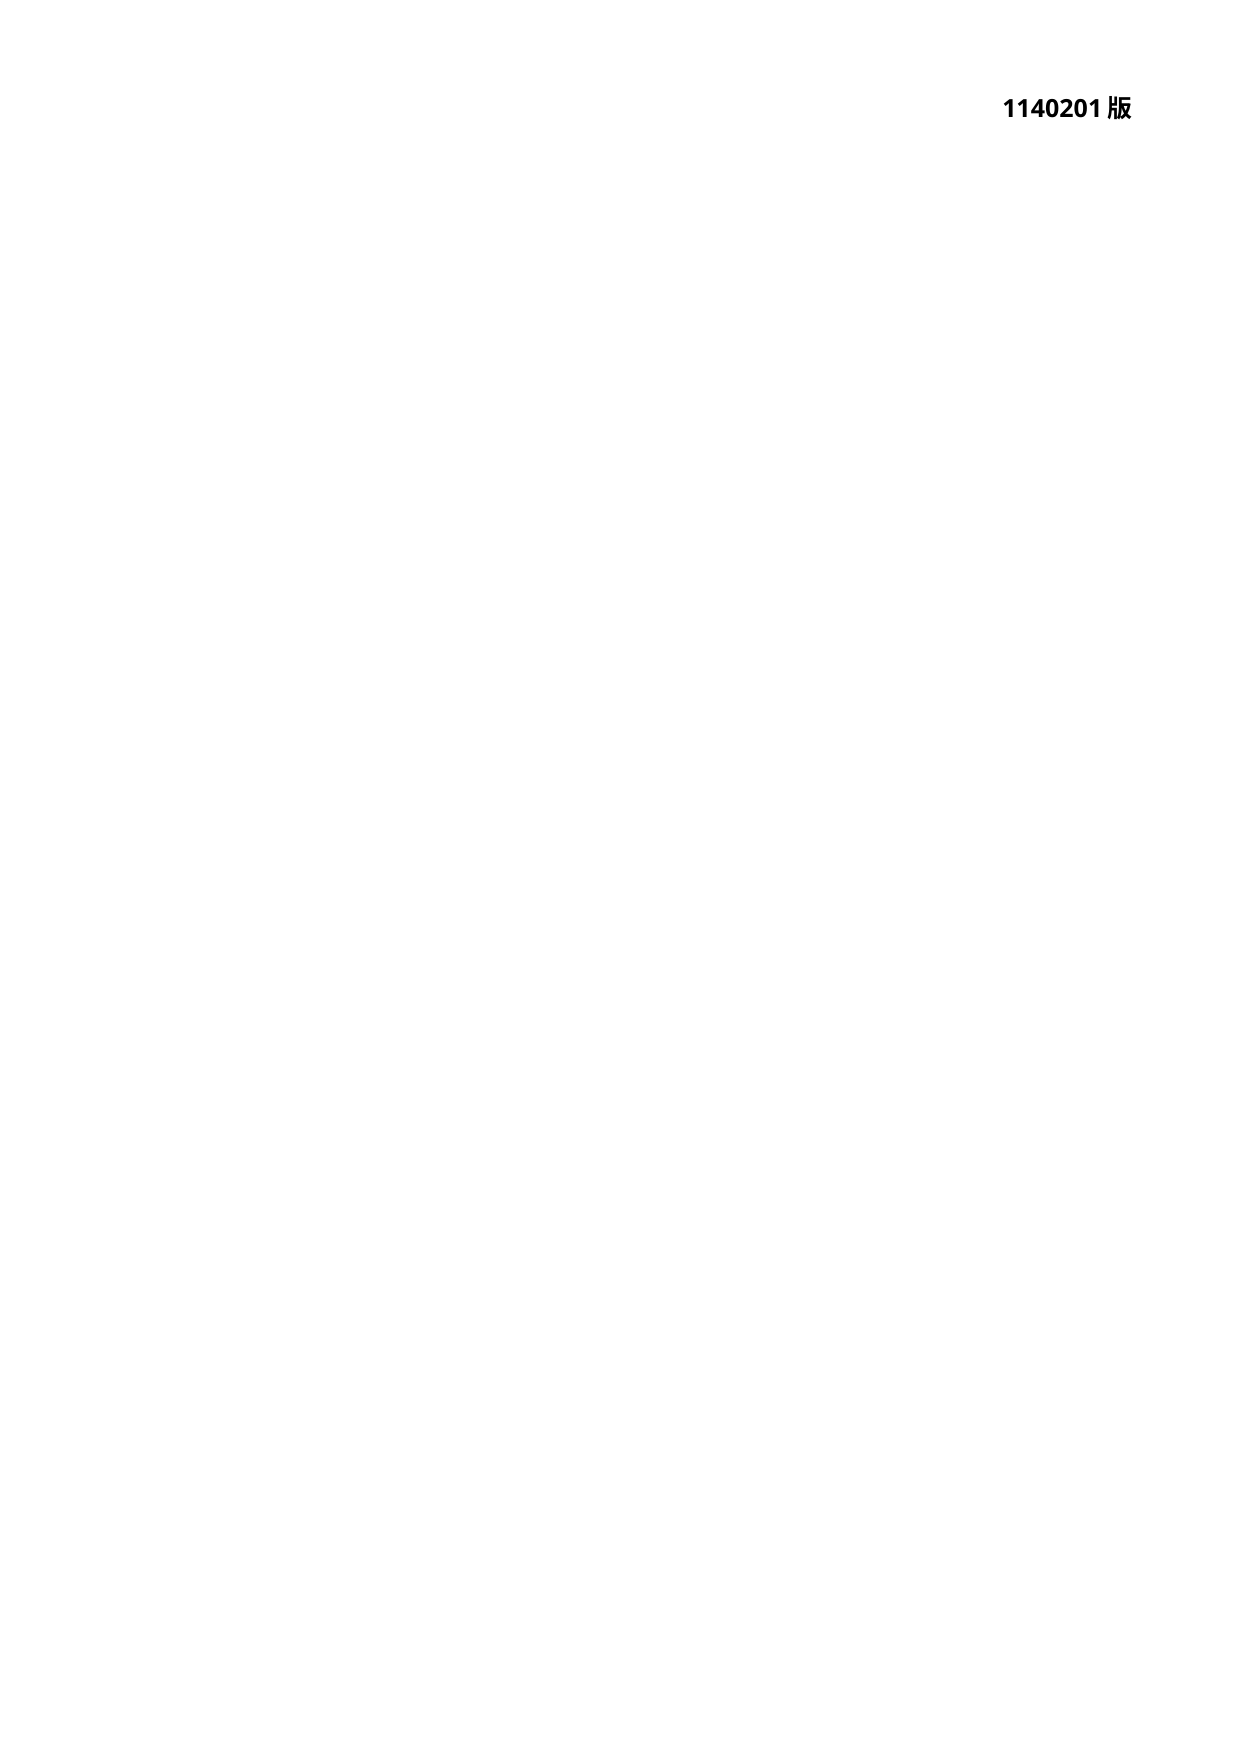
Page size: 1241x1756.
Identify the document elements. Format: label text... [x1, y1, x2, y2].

text 1140201版 [89, 89, 1152, 125]
